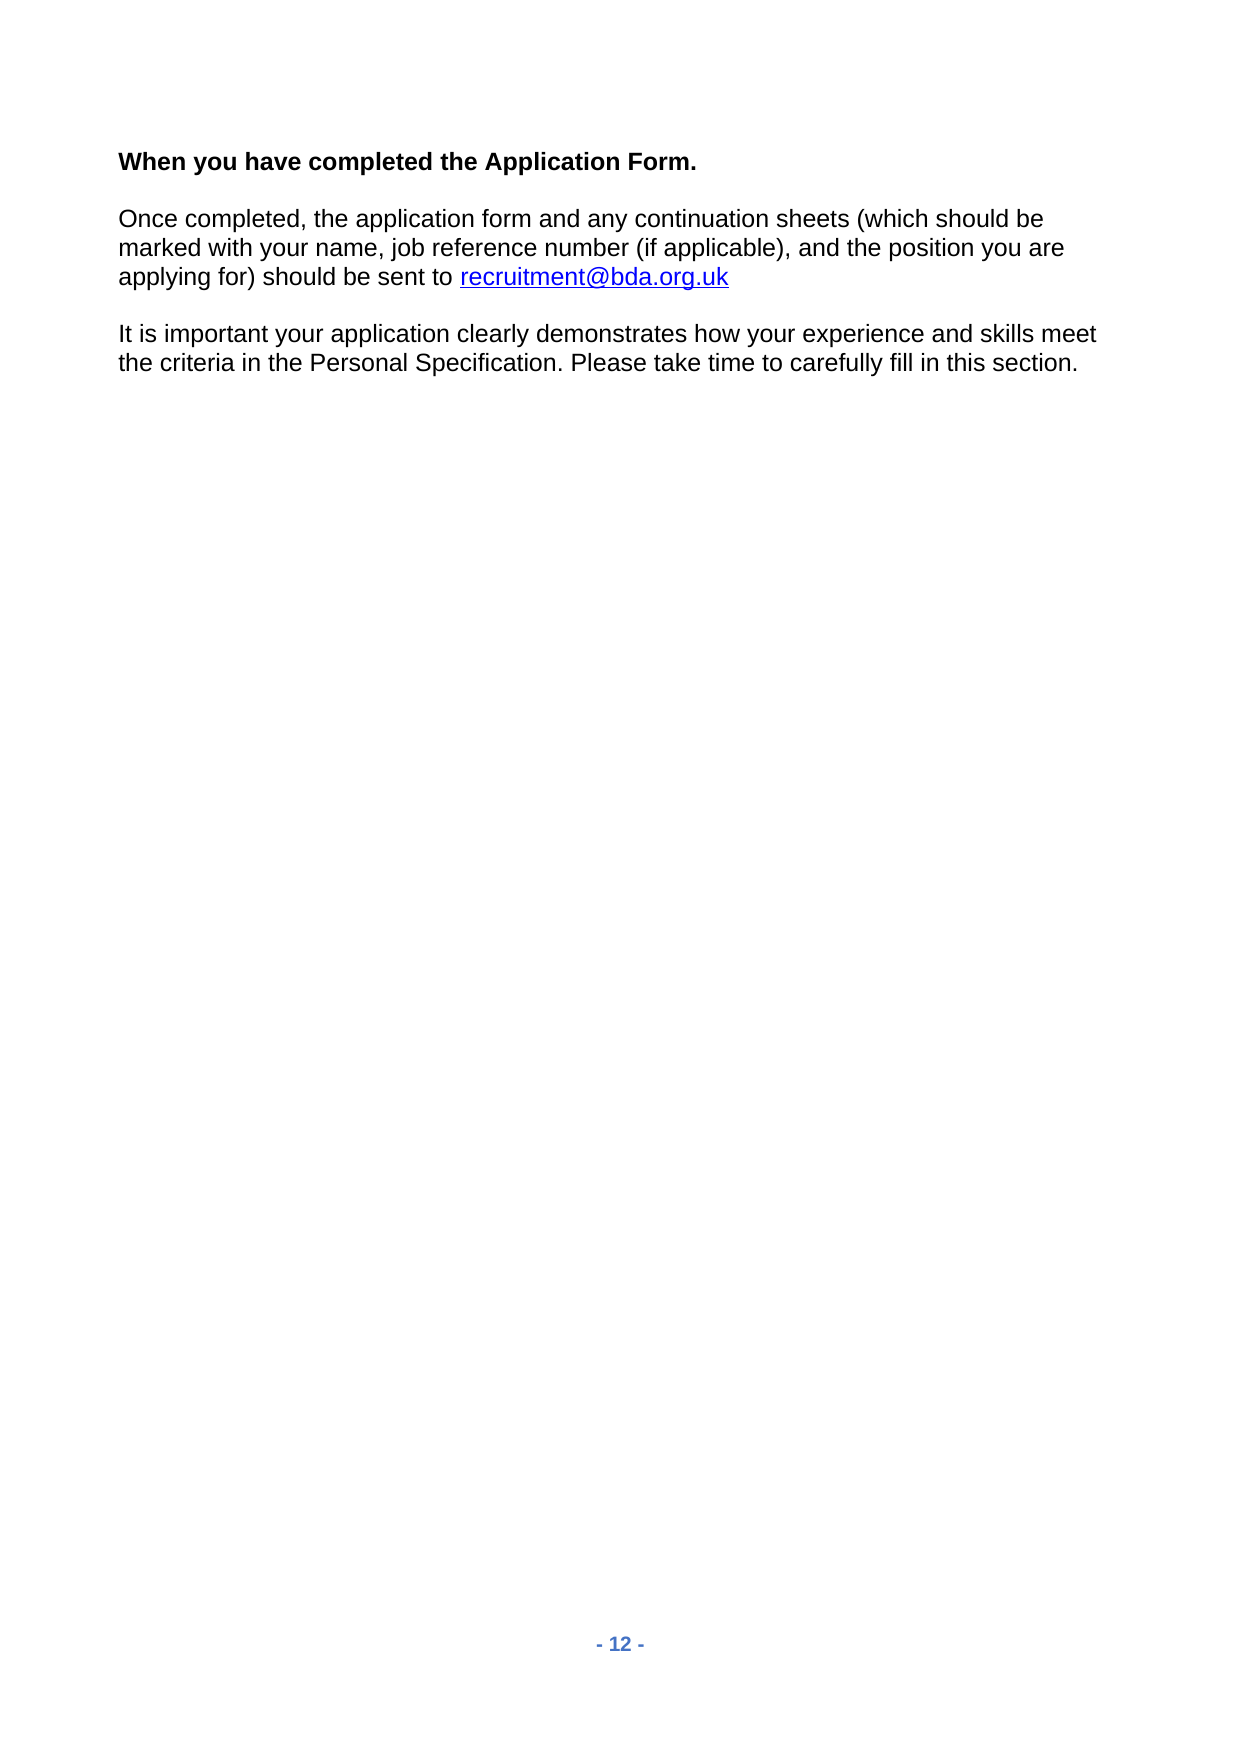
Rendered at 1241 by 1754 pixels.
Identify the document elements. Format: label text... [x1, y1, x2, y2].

text It is important your application clearly demonstrates how your experience and skills meet the criteria in the Personal Specification. Please take time to carefully fill in this section. [118, 319, 1122, 377]
text When you have completed the Application Form. [118, 147, 1122, 176]
text Once completed, the application form and any continuation sheets (which should be marked with your name, job reference number (if applicable), and the position you are applying for) should be sent to recruitment@bda.org.uk [118, 204, 1122, 291]
